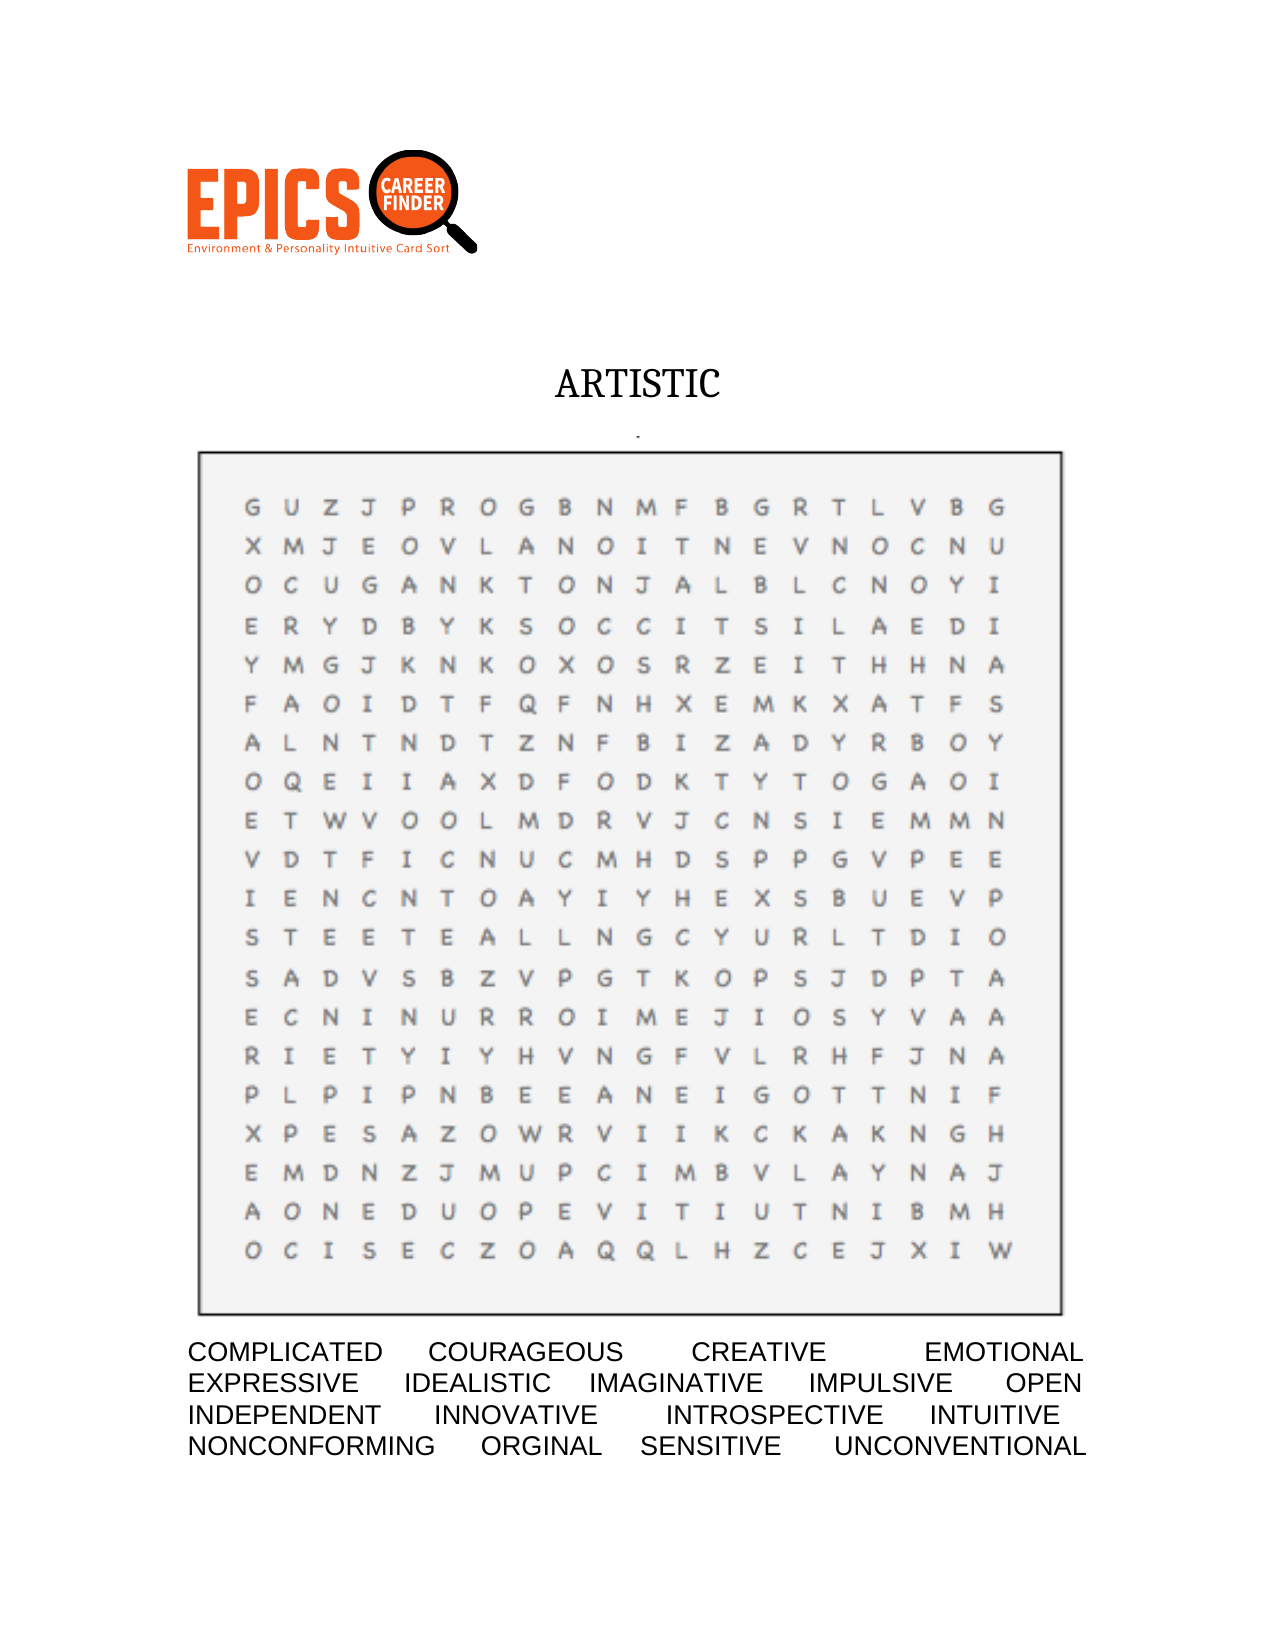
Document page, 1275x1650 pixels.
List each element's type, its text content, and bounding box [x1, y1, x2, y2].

text COMPLICATED COURAGEOUS CREATIVE EMOTIONAL EXPRESSIVE IDEALISTIC IMAGINATIVE IMPULSIVE OPEN [187, 1336, 1087, 1399]
text NONCONFORMING ORGINAL SENSITIVE UNCONVENTIONAL [187, 1430, 1087, 1461]
text ARTISTIC [187, 359, 1087, 407]
picture [187, 150, 478, 255]
text INDEPENDENT INNOVATIVE INTROSPECTIVE INTUITIVE [187, 1399, 1087, 1430]
picture [187, 436, 1079, 1337]
